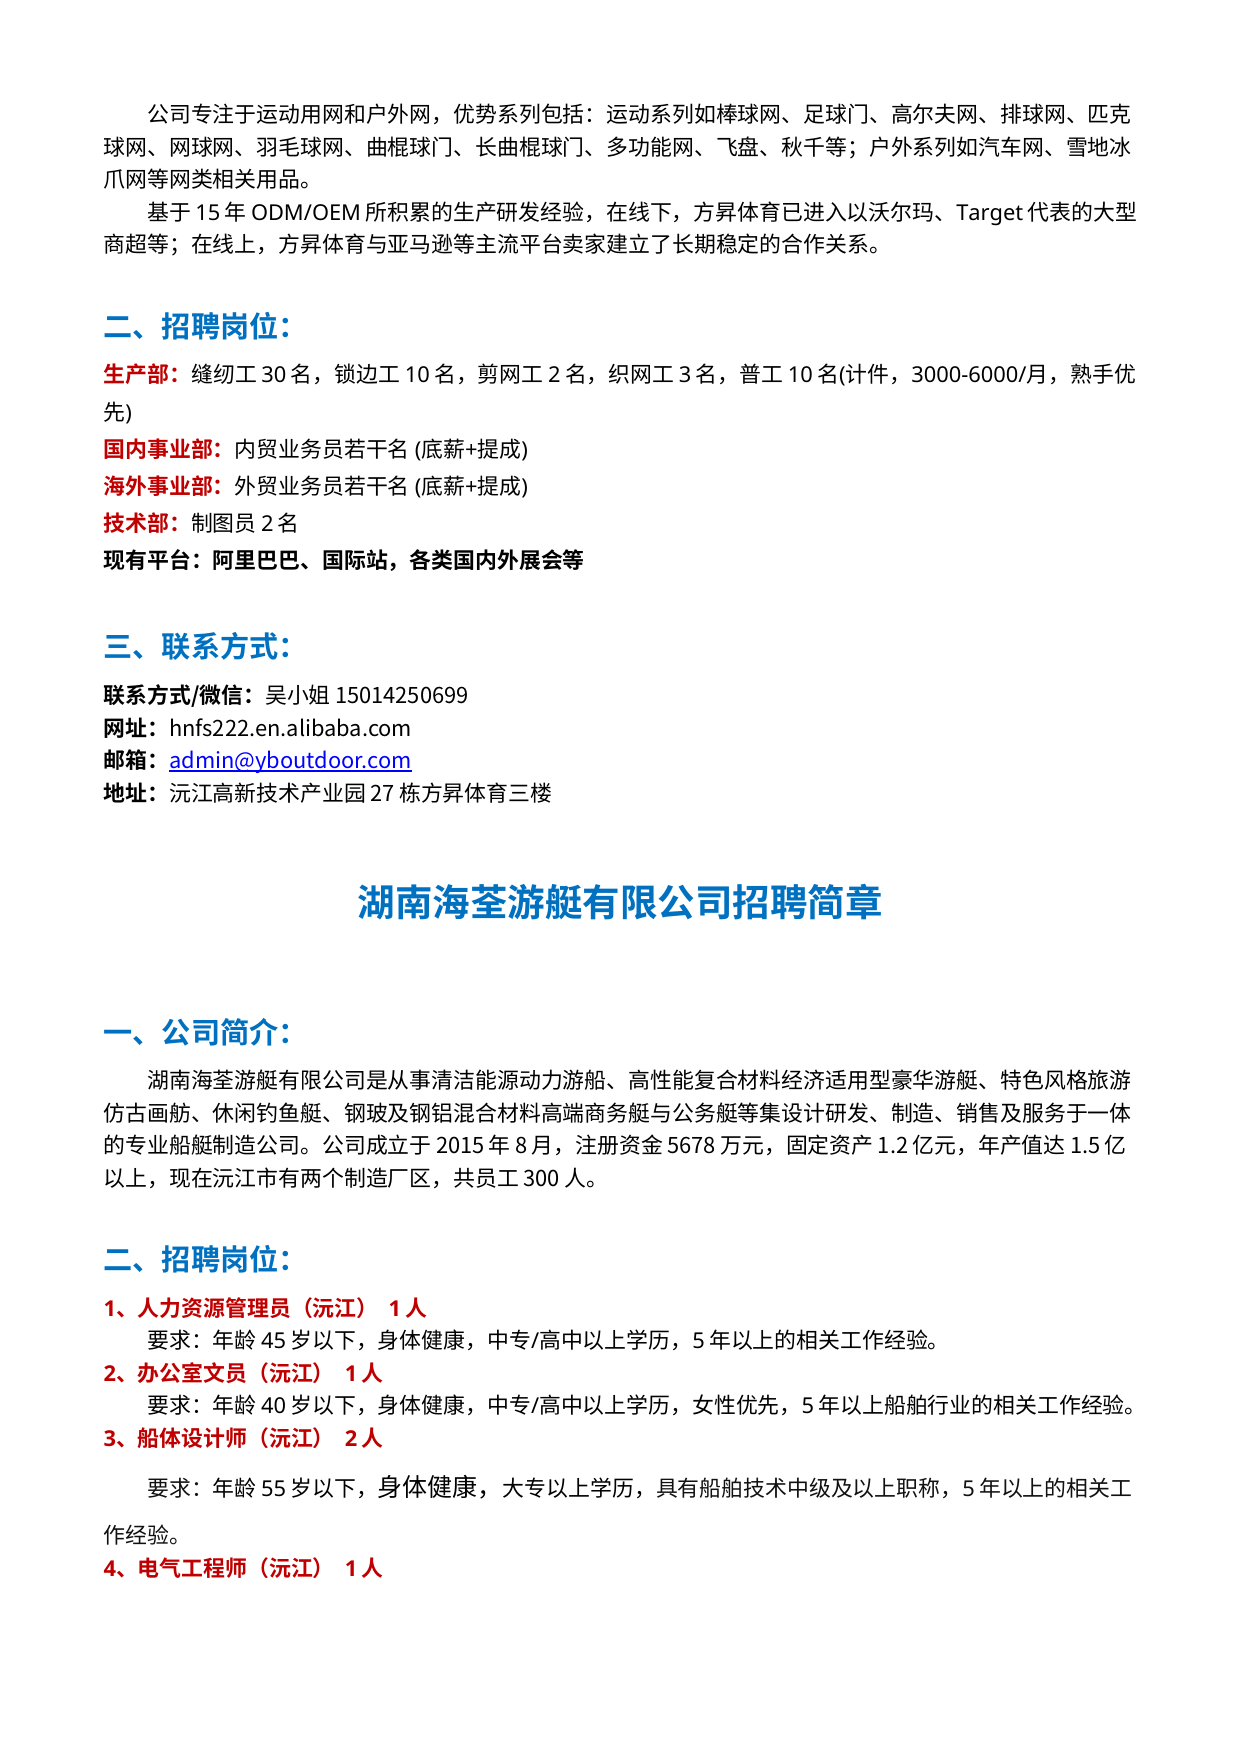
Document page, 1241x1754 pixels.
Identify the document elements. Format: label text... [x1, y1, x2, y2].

text 3、船体设计师（沅江） 2人 [103, 1420, 1137, 1453]
text 基于15年ODM/OEM所积累的生产研发经验，在线下，方昇体育已进入以沃尔玛、Target代表的大型商超等；在线上，方昇体育与亚马逊等主流平台卖家建立了长期稳定的合作关系。 [103, 194, 1137, 259]
text 要求：年龄45岁以下，身体健康，中专/高中以上学历，5年以上的相关工作经验。 [147, 1323, 1137, 1355]
text 海外事业部：外贸业务员若干名 (底薪+提成) [103, 469, 1137, 501]
text 三、联系方式： [103, 613, 1137, 678]
text 现有平台：阿里巴巴、国际站，各类国内外展会等 [103, 543, 1137, 576]
text 国内事业部：内贸业务员若干名 (底薪+提成) [103, 431, 1137, 464]
text 4、电气工程师（沅江） 1人 [103, 1550, 1137, 1583]
text 二、招聘岗位： [103, 1225, 1137, 1290]
text 要求：年龄55岁以下，身体健康，大专以上学历，具有船舶技术中级及以上职称，5年以上的相关工作经验。 [103, 1453, 1137, 1550]
text 技术部：制图员2名 [103, 506, 1137, 538]
text 邮箱：admin@yboutdoor.com [103, 743, 1137, 775]
text 生产部：缝纫工30名，锁边工10名，剪网工2名，织网工3名，普工10名(计件，3000-6000/月，熟手优先) [103, 357, 1137, 427]
text 一、公司简介： [103, 998, 1137, 1063]
text 联系方式/微信：吴小姐15014250699 [103, 678, 1137, 710]
text 湖南海荃游艇有限公司招聘简章 [103, 868, 1137, 933]
text 湖南海荃游艇有限公司是从事清洁能源动力游船、高性能复合材料经济适用型豪华游艇、特色风格旅游仿古画舫、休闲钓鱼艇、钢玻及钢铝混合材料高端商务艇与公务艇等集设计研发、制造、销售及服务于一体的专业船艇制造公司。公司成立于2015年8月，注册资金5678万元，固定资产1.2亿元，年产值达1.5亿以上，现在沅江市有两个制造厂区，共员工300人。 [103, 1063, 1137, 1193]
text 网址：hnfs222.en.alibaba.com [103, 710, 1137, 743]
text 公司专注于运动用网和户外网，优势系列包括：运动系列如棒球网、足球门、高尔夫网、排球网、匹克球网、网球网、羽毛球网、曲棍球门、长曲棍球门、多功能网、飞盘、秋千等；户外系列如汽车网、雪地冰爪网等网类相关用品。 [103, 97, 1137, 194]
text 要求：年龄40岁以下，身体健康，中专/高中以上学历，女性优先，5年以上船舶行业的相关工作经验。 [103, 1388, 1137, 1420]
text 地址：沅江高新技术产业园27栋方昇体育三楼 [103, 775, 1137, 808]
text 二、招聘岗位： [103, 292, 1137, 357]
text 1、人力资源管理员（沅江） 1人 [103, 1290, 1137, 1323]
text 2、办公室文员（沅江） 1人 [103, 1355, 1137, 1388]
